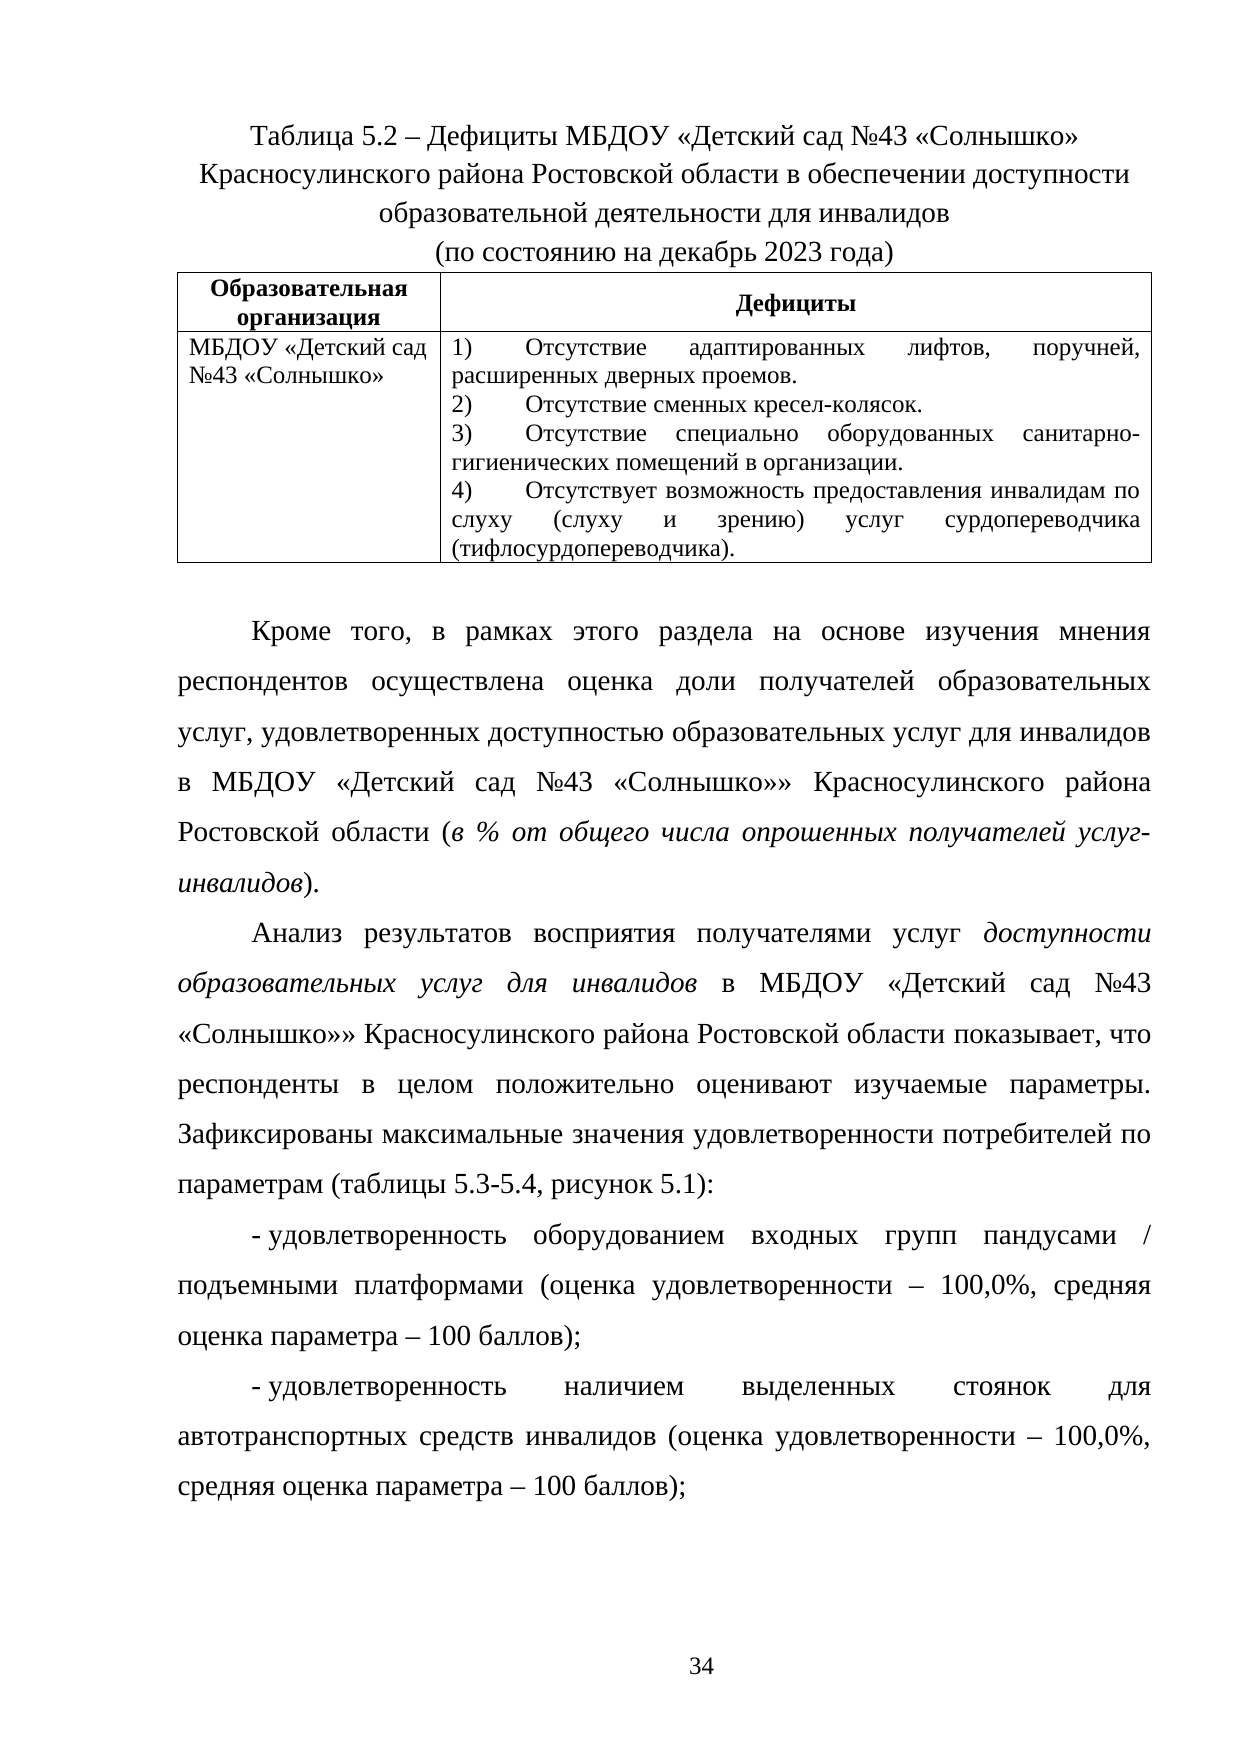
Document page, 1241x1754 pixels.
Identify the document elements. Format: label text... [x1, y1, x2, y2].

text Таблица 5.2 – Дефициты МБДОУ «Детский сад №43 «Солнышко» Красносулинского района Ростовской области в обеспечении доступности образовательной деятельности для инвалидов [177, 118, 1152, 229]
text Кроме того, в рамках этого раздела на основе изучения мнения респондентов осуществлена оценка доли получателей образовательных услуг, удовлетворенных доступностью образовательных услуг для инвалидов в МБДОУ «Детский сад №43 «Солнышко»» Красносулинского района Ростовской области (в % от общего числа опрошенных получателей услуг-инвалидов). [177, 613, 1152, 898]
table_header Дефициты [441, 273, 1151, 331]
text - удовлетворенность наличием выделенных стоянок для автотранспортных средств инвалидов (оценка удовлетворенности – 100,0%, средняя оценка параметра – 100 баллов); [177, 1368, 1152, 1502]
table_header Образовательная организация [178, 273, 440, 331]
table_cell Отсутствие адаптированных лифтов, поручней, расширенных дверных проемов. Отсутствие сменных кресел-колясок. Отсутствие специально оборудованных санитарно-гигиенических помещений в организации. Отсутствует возможность предоставления инвалидам по слуху (слуху и зрению) услуг сурдопереводчика (тифлосурдопереводчика). [441, 332, 1151, 562]
text - удовлетворенность оборудованием входных групп пандусами / подъемными платформами (оценка удовлетворенности – 100,0%, средняя оценка параметра – 100 баллов); [177, 1217, 1152, 1351]
table_cell МБДОУ «Детский сад №43 «Солнышко» [178, 332, 440, 562]
text Анализ результатов восприятия получателями услуг доступности образовательных услуг для инвалидов в МБДОУ «Детский сад №43 «Солнышко»» Красносулинского района Ростовской области показывает, что респонденты в целом положительно оценивают изучаемые параметры. Зафиксированы максимальные значения удовлетворенности потребителей по параметрам (таблицы 5.3-5.4, рисунок 5.1): [177, 915, 1152, 1200]
text (по состоянию на декабрь 2023 года) [177, 234, 1152, 267]
